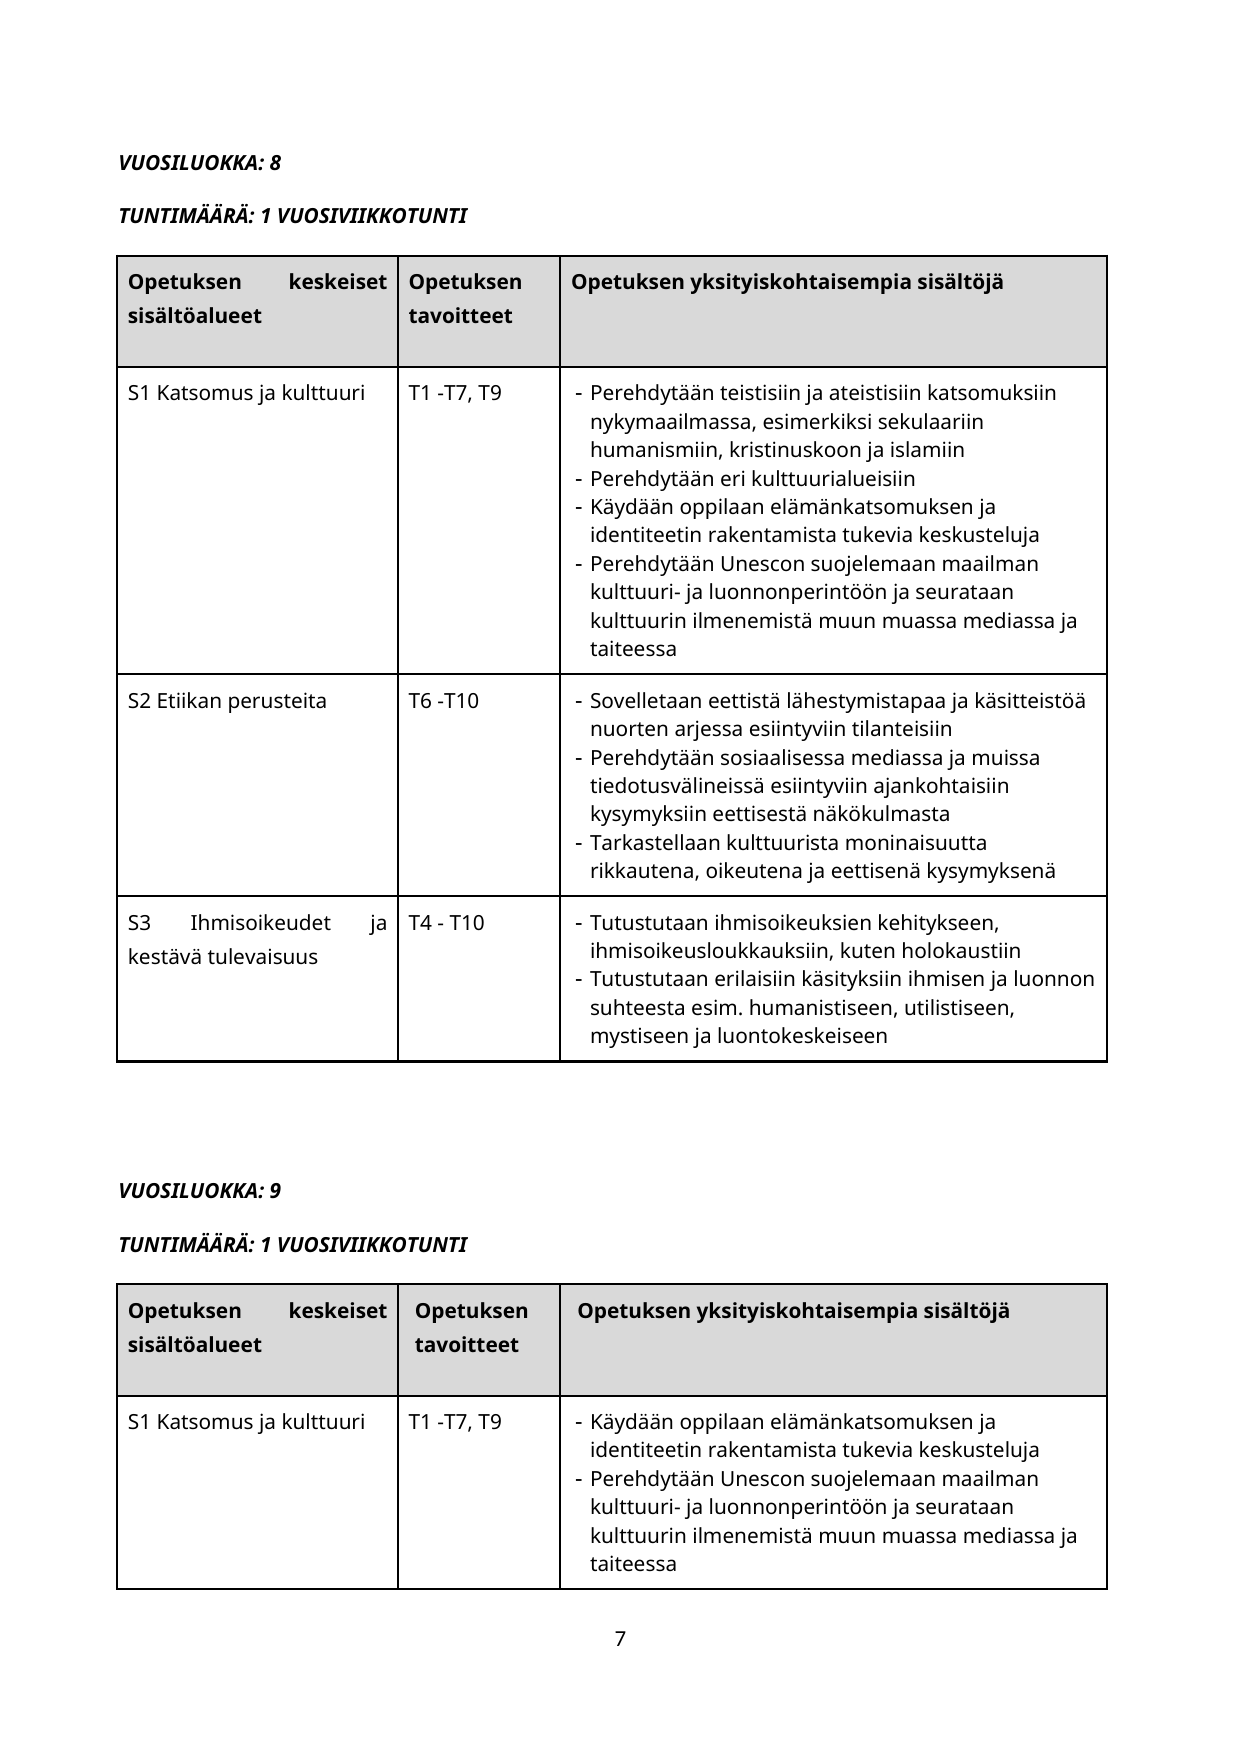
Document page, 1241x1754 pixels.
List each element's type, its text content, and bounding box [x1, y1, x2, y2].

text VUOSILUOKKA: 9 [118, 1176, 1122, 1205]
table_header Opetuksen yksityiskohtaisempia sisältöjä [561, 1285, 1106, 1395]
table_cell T4 - T10 [399, 897, 559, 1060]
table_cell S1 Katsomus ja kulttuuri [118, 368, 397, 673]
table_cell T1 -T7, T9 [399, 368, 559, 673]
table_cell S3 Ihmisoikeudet ja kestävä tulevaisuus [118, 897, 397, 1060]
text TUNTIMÄÄRÄ: 1 VUOSIVIIKKOTUNTI [118, 1230, 1122, 1258]
table_header Opetuksen tavoitteet [399, 257, 559, 366]
table_cell T6 -T10 [399, 675, 559, 895]
table_cell Perehdytään teistisiin ja ateistisiin katsomuksiin nykymaailmassa, esimerkiksi sekulaariin humanismiin, kristinuskoon ja islamiin Perehdytään eri kulttuurialueisiin Käydään oppilaan elämänkatsomuksen ja identiteetin rakentamista tukevia keskusteluja Perehdytään Unescon suojelemaan maailman kulttuuri- ja luonnonperintöön ja seurataan kulttuurin ilmenemistä muun muassa mediassa ja taiteessa [561, 368, 1106, 673]
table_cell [561, 1397, 1106, 1588]
table_cell S2 Etiikan perusteita [118, 675, 397, 895]
table_cell T1 -T7, T9 [399, 1397, 559, 1588]
table_header Opetuksen keskeiset sisältöalueet [118, 257, 397, 366]
text VUOSILUOKKA: 8 [118, 148, 1122, 176]
table_cell Tutustutaan ihmisoikeuksien kehitykseen, ihmisoikeusloukkauksiin, kuten holokaustiin Tutustutaan erilaisiin käsityksiin ihmisen ja luonnon suhteesta esim. humanistiseen, utilistiseen, mystiseen ja luontokeskeiseen [561, 897, 1106, 1060]
text TUNTIMÄÄRÄ: 1 VUOSIVIIKKOTUNTI [118, 201, 1122, 229]
table_header Opetuksen yksityiskohtaisempia sisältöjä [561, 257, 1106, 366]
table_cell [118, 1397, 397, 1588]
table_cell Sovelletaan eettistä lähestymistapaa ja käsitteistöä nuorten arjessa esiintyviin tilanteisiin Perehdytään sosiaalisessa mediassa ja muissa tiedotusvälineissä esiintyviin ajankohtaisiin kysymyksiin eettisestä näkökulmasta Tarkastellaan kulttuurista moninaisuutta rikkautena, oikeutena ja eettisenä kysymyksenä [561, 675, 1106, 895]
table_header Opetuksen keskeiset sisältöalueet [118, 1285, 397, 1395]
table_header Opetuksen tavoitteet [399, 1285, 559, 1395]
